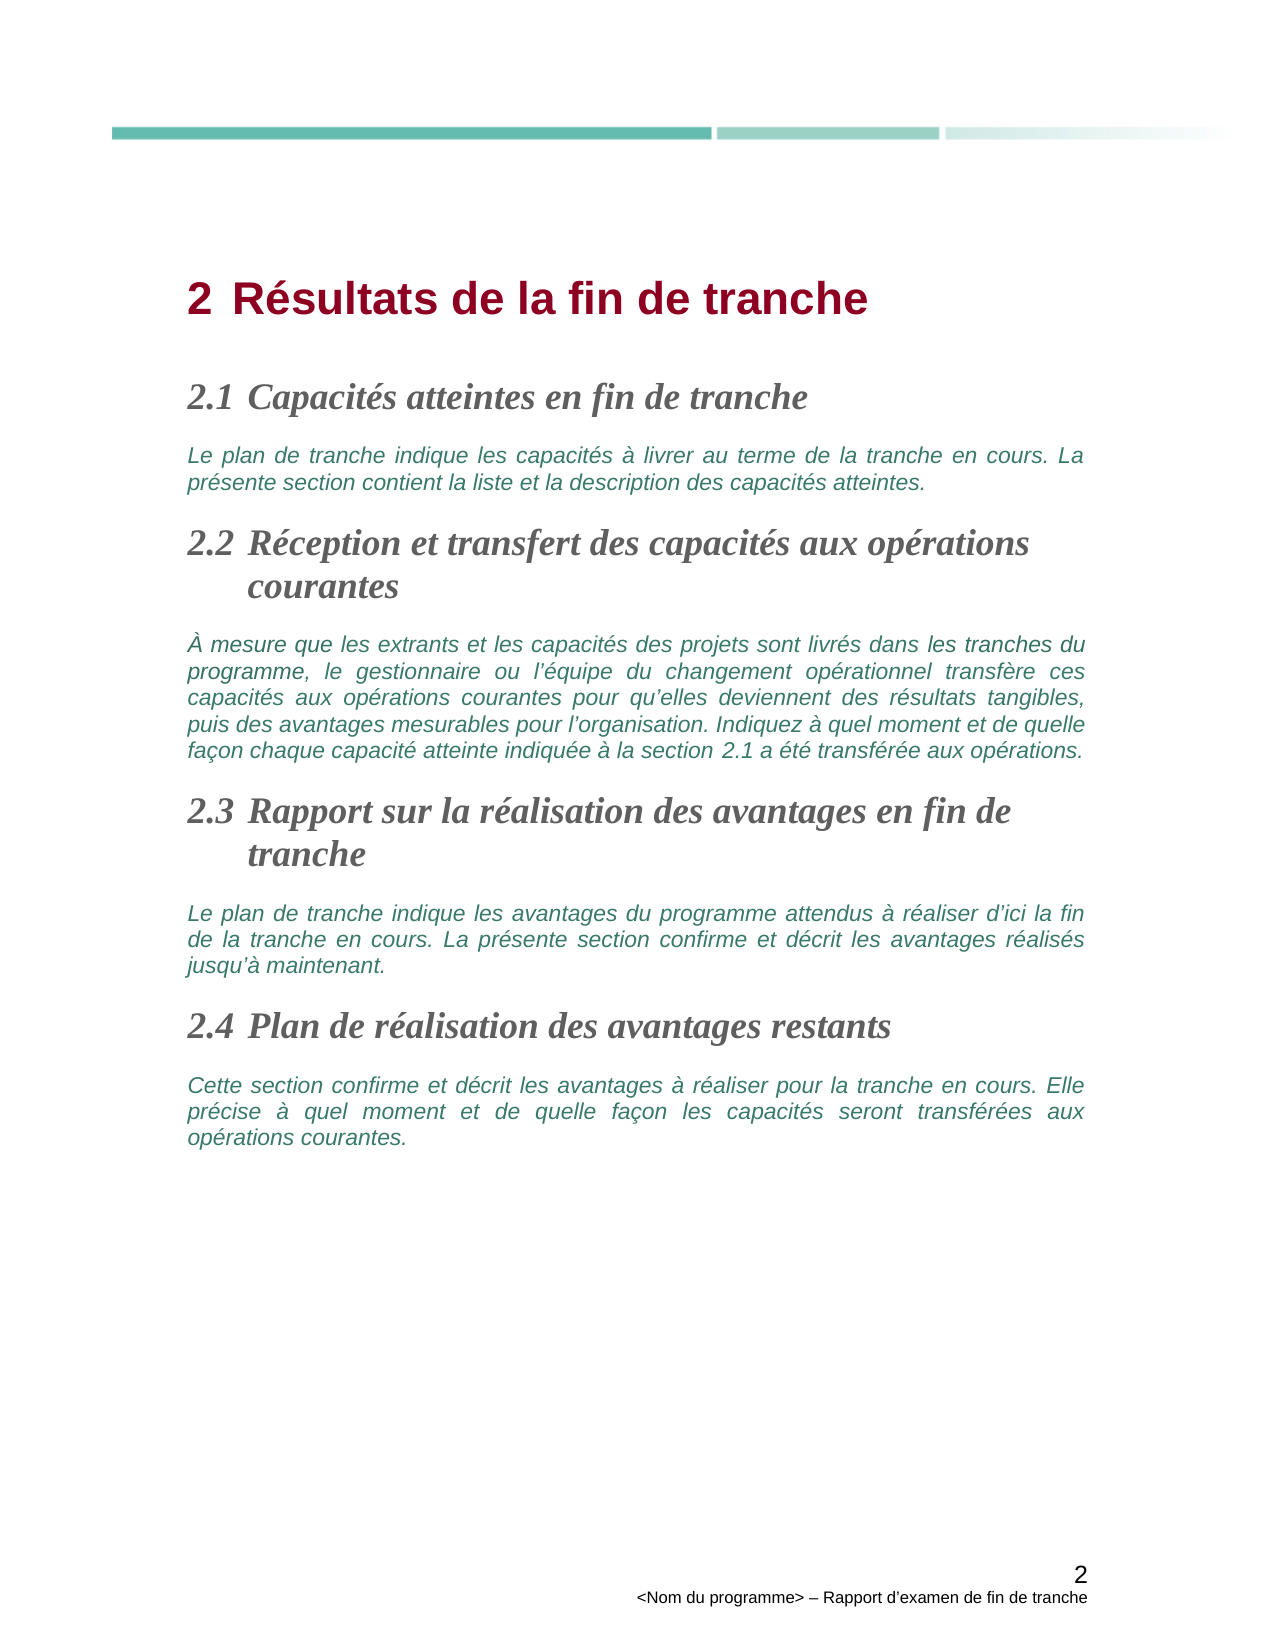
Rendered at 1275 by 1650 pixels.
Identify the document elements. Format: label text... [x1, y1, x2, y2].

text Cette section confirme et décrit les avantages à réaliser pour la tranche en cours. Elle précise à quel moment et de quelle façon les capacités seront transférées aux opérations courantes. [187, 1072, 1088, 1151]
picture [37, 117, 1275, 151]
subtitle Résultats de la fin de tranche [187, 272, 1088, 324]
text Le plan de tranche indique les avantages du programme attendus à réaliser d’ici la fin de la tranche en cours. La présente section confirme et décrit les avantages réalisés jusqu’à maintenant. [187, 899, 1088, 978]
subtitle Rapport sur la réalisation des avantages en fin de tranche [187, 788, 1088, 874]
text Le plan de tranche indique les capacités à livrer au terme de la tranche en cours. La présente section contient la liste et la description des capacités atteintes. [187, 442, 1088, 495]
text À mesure que les extrants et les capacités des projets sont livrés dans les tranches du programme, le gestionnaire ou l’équipe du changement opérationnel transfère ces capacités aux opérations courantes pour qu’elles deviennent des résultats tangibles, puis des avantages mesurables pour l’organisation. Indiquez à quel moment et de quelle façon chaque capacité atteinte indiquée à la section 2.1 a été transférée aux opérations. [187, 631, 1088, 763]
subtitle Réception et transfert des capacités aux opérations courantes [187, 520, 1088, 606]
subtitle Plan de réalisation des avantages restants [187, 1003, 1088, 1047]
subtitle Capacités atteintes en fin de tranche [187, 374, 1088, 417]
